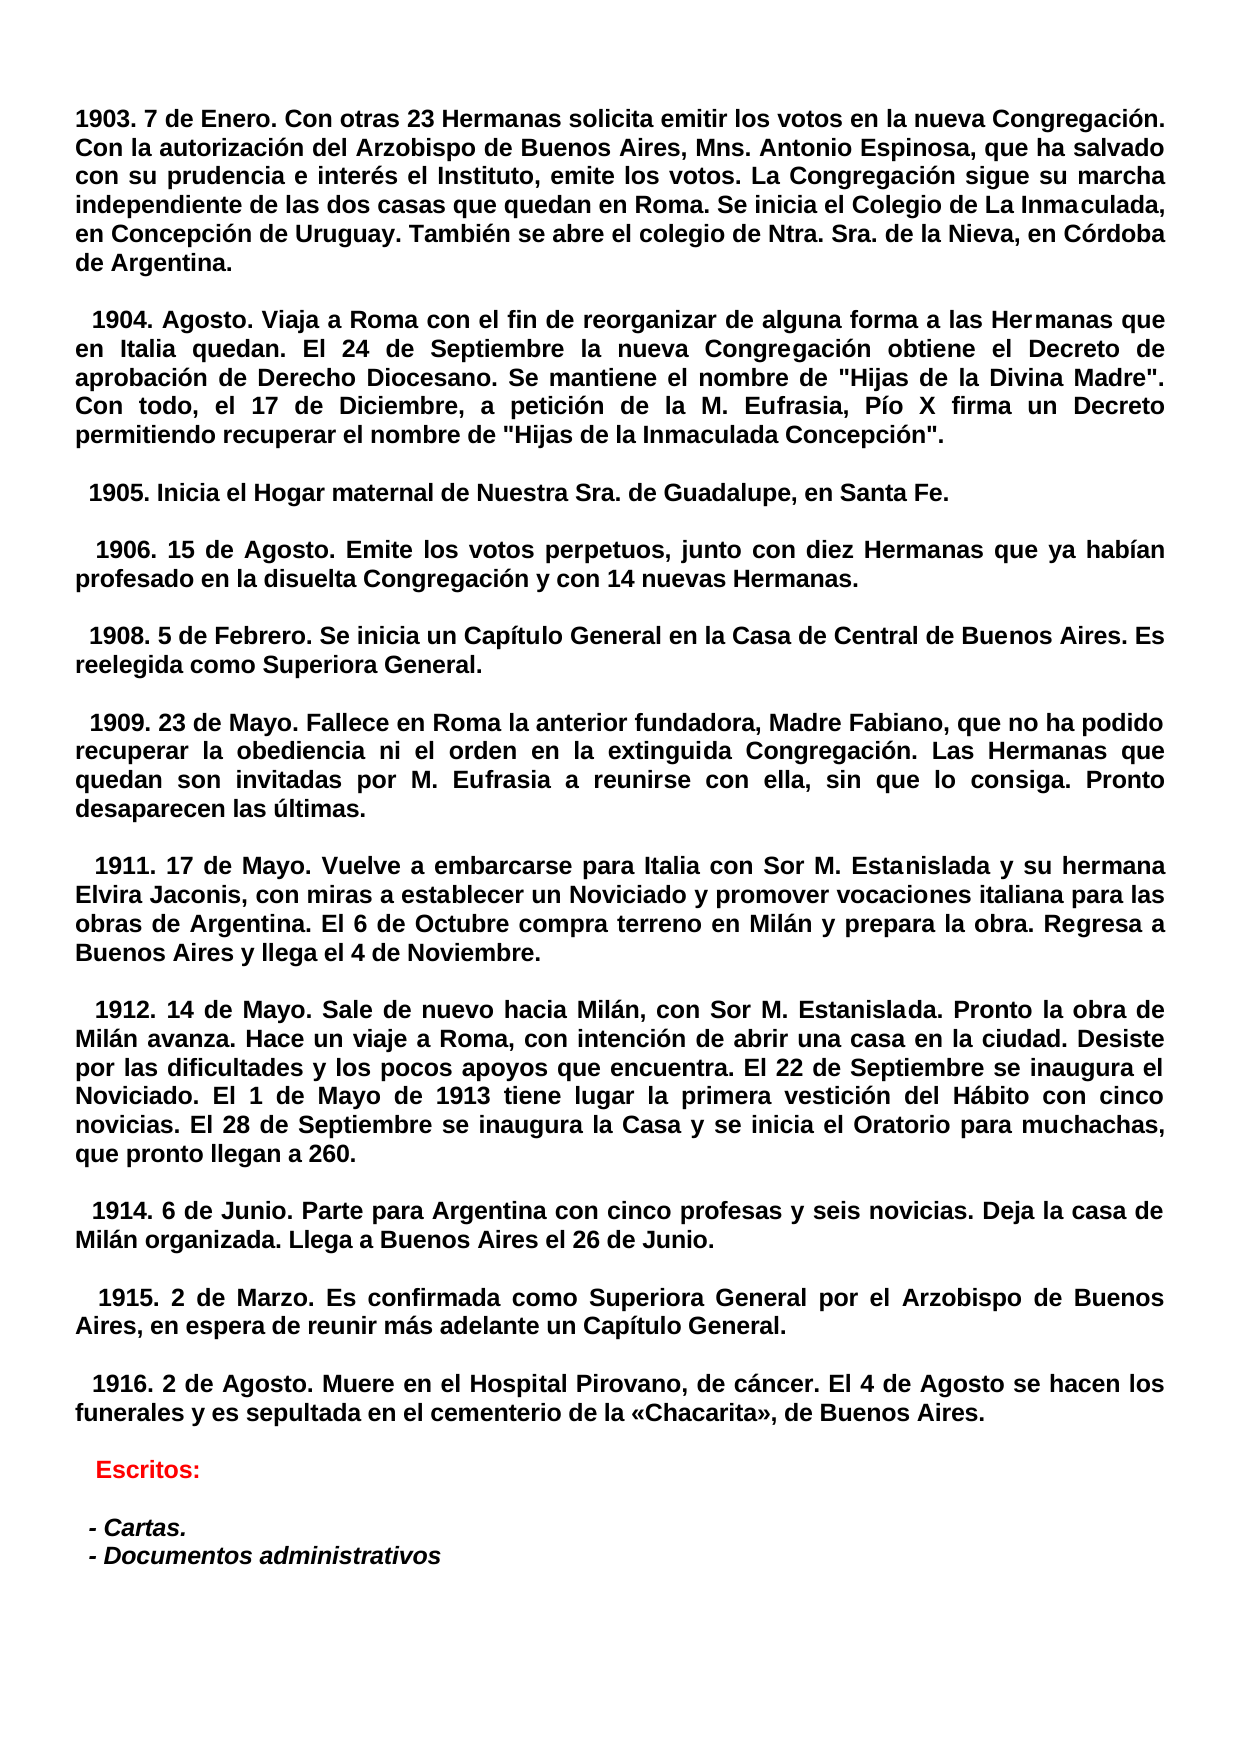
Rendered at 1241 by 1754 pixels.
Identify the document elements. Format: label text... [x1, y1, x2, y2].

text 1915. 2 de Marzo. Es confirmada como Superiora General por el Arzobispo de Buenos Aires, en espera de reunir más adelante un Capítulo General. [75, 1282, 1165, 1340]
text 1903. 7 de Enero. Con otras 23 Hermanas solicita emitir los votos en la nueva Congregación. Con la autorización del Arzobispo de Buenos Aires, Mns. Antonio Espinosa, que ha salvado con su prudencia e interés el Instituto, emite los votos. La Congregación sigue su marcha independiente de las dos casas que quedan en Roma. Se inicia el Colegio de La Inmaculada, en Concepción de Uruguay. También se abre el colegio de Ntra. Sra. de la Nieva, en Córdoba de Argentina. [75, 104, 1165, 276]
text 1906. 15 de Agosto. Emite los votos perpetuos, junto con diez Hermanas que ya habían profesado en la disuelta Congregación y con 14 nuevas Hermanas. [75, 535, 1165, 592]
text 1909. 23 de Mayo. Fallece en Roma la anterior fundadora, Madre Fabiano, que no ha podido recuperar la obediencia ni el orden en la extinguida Congregación. Las Hermanas que quedan son invitadas por M. Eufrasia a reunirse con ella, sin que lo consiga. Pronto desaparecen las últimas. [75, 707, 1165, 822]
text 1912. 14 de Mayo. Sale de nuevo hacia Milán, con Sor M. Estanislada. Pronto la obra de Milán avanza. Hace un viaje a Roma, con intención de abrir una casa en la ciudad. Desiste por las dificultades y los pocos apoyos que encuentra. El 22 de Septiembre se inaugura el Noviciado. El 1 de Mayo de 1913 tiene lugar la primera vestición del Hábito con cinco novicias. El 28 de Septiembre se inaugura la Casa y se inicia el Oratorio para muchachas, que pronto llegan a 260. [75, 995, 1165, 1167]
text 1911. 17 de Mayo. Vuelve a embarcarse para Italia con Sor M. Estanislada y su hermana Elvira Jaconis, con miras a establecer un Noviciado y promover vocaciones italiana para las obras de Argentina. El 6 de Octubre compra terreno en Milán y prepara la obra. Regresa a Buenos Aires y llega el 4 de Noviembre. [75, 851, 1165, 966]
text 1904. Agosto. Viaja a Roma con el fin de reorganizar de alguna forma a las Hermanas que en Italia quedan. El 24 de Septiembre la nueva Congregación obtiene el Decreto de aprobación de Derecho Diocesano. Se mantiene el nombre de "Hijas de la Divina Madre". Con todo, el 17 de Diciembre, a petición de la M. Eufrasia, Pío X firma un Decreto permitiendo recuperar el nombre de "Hijas de la Inmaculada Concepción". [75, 305, 1165, 449]
text Escritos: [75, 1455, 1165, 1484]
text 1905. Inicia el Hogar maternal de Nuestra Sra. de Guadalupe, en Santa Fe. [75, 477, 1165, 506]
text 1908. 5 de Febrero. Se inicia un Capítulo General en la Casa de Central de Buenos Aires. Es reelegida como Superiora General. [75, 621, 1165, 679]
text - Cartas. [75, 1512, 1165, 1541]
text - Documentos administrativos [75, 1541, 1165, 1570]
text 1914. 6 de Junio. Parte para Argentina con cinco profesas y seis novicias. Deja la casa de Milán organizada. Llega a Buenos Aires el 26 de Junio. [75, 1196, 1165, 1254]
text 1916. 2 de Agosto. Muere en el Hospital Pirovano, de cáncer. El 4 de Agosto se hacen los funerales y es sepultada en el cementerio de la «Chacarita», de Buenos Aires. [75, 1369, 1165, 1426]
